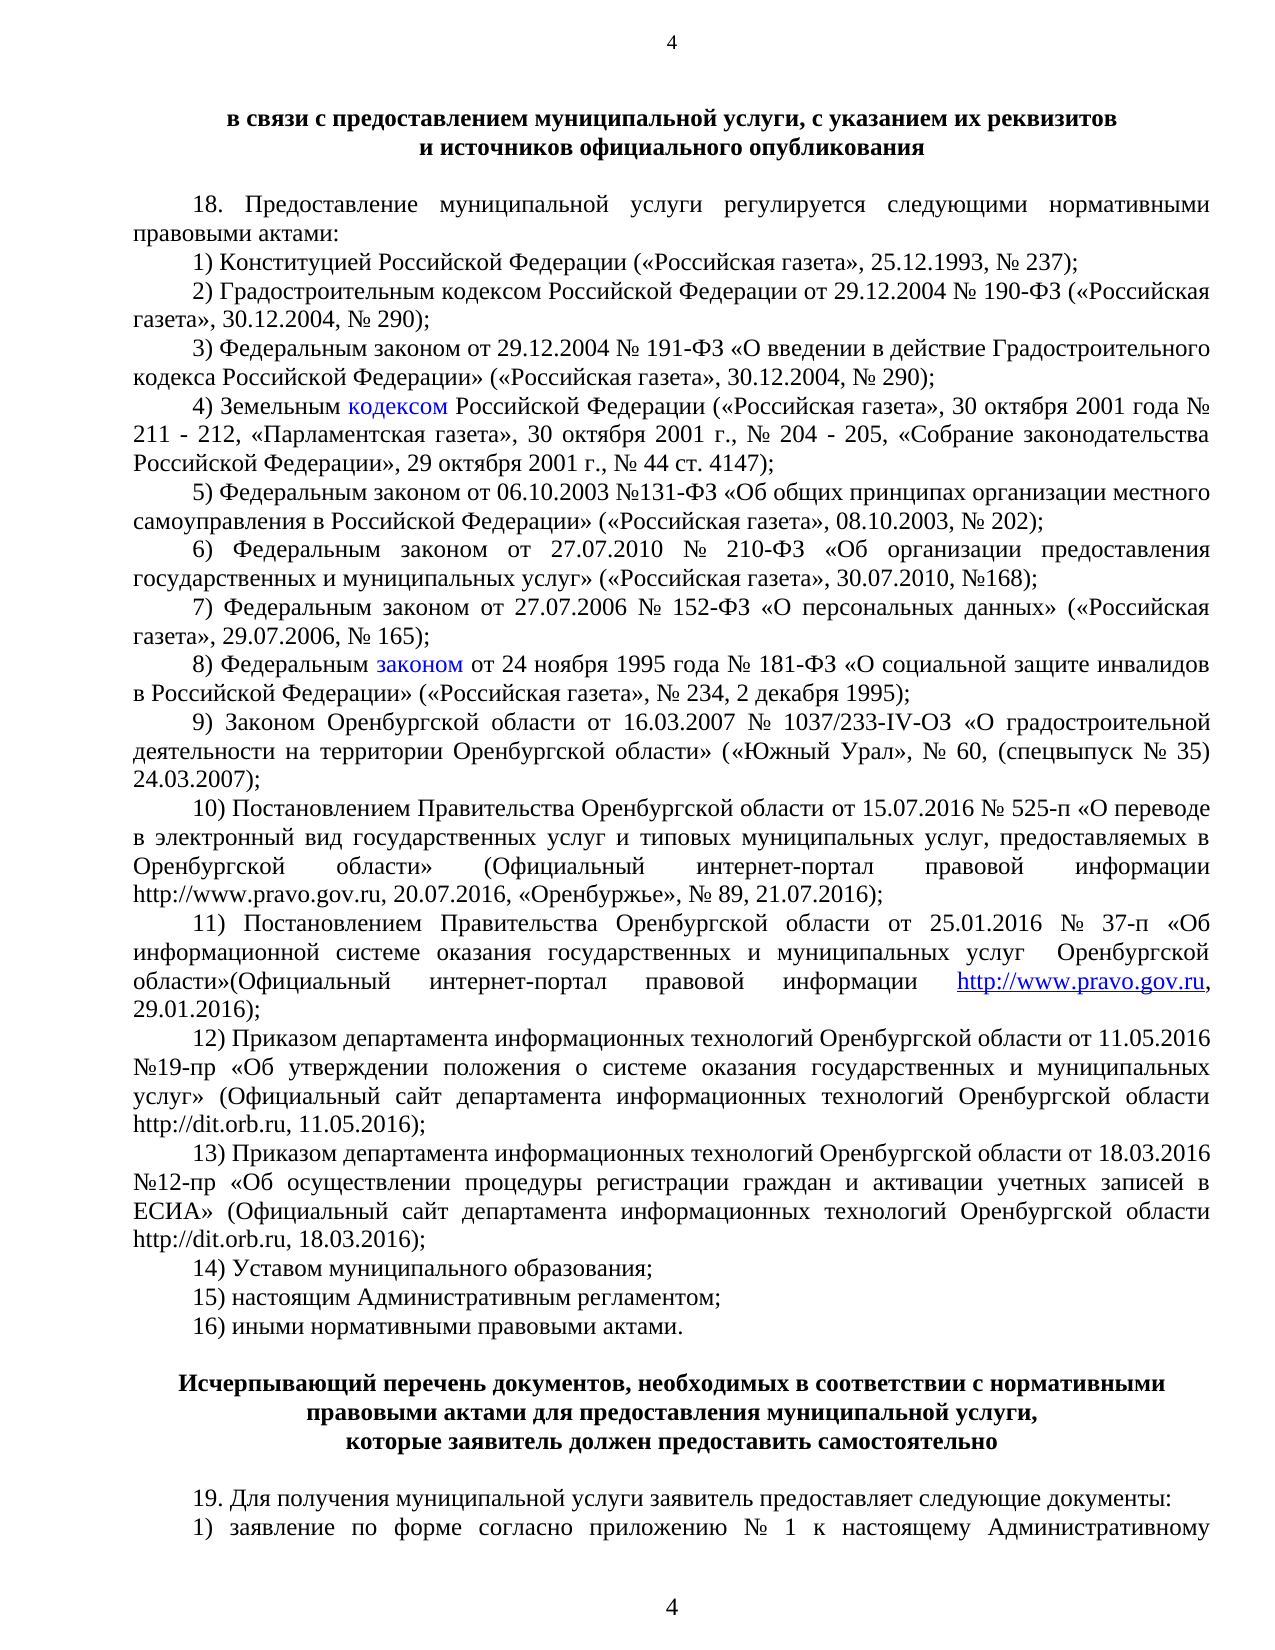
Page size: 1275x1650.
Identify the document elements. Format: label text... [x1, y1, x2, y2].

text 12) Приказом департамента информационных технологий Оренбургской области от 11.05.2016 №19-пр «Об утверждении положения о системе оказания государственных и муниципальных услуг» (Официальный сайт департамента информационных технологий Оренбургской области http://dit.orb.ru, 11.05.2016); [133, 1023, 1211, 1138]
text 3) Федеральным законом от 29.12.2004 № 191-ФЗ «О введении в действие Градостроительного кодекса Российской Федерации» («Российская газета», 30.12.2004, № 290); [133, 333, 1211, 391]
text и источников официального опубликования [133, 132, 1211, 161]
text 18. Предоставление муниципальной услуги регулируется следующими нормативными правовыми актами: [133, 189, 1211, 247]
text 16) иными нормативными правовыми актами. [133, 1311, 1211, 1339]
text которые заявитель должен предоставить самостоятельно [133, 1426, 1211, 1454]
text 1) Конституцией Российской Федерации («Российская газета», 25.12.1993, № 237); [133, 247, 1211, 276]
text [133, 1512, 1211, 1541]
text 13) Приказом департамента информационных технологий Оренбургской области от 18.03.2016 №12-пр «Об осуществлении процедуры регистрации граждан и активации учетных записей в ЕСИА» (Официальный сайт департамента информационных технологий Оренбургской области http://dit.orb.ru, 18.03.2016); [133, 1138, 1211, 1253]
text 6) Федеральным законом от 27.07.2010 № 210-ФЗ «Об организации предоставления государственных и муниципальных услуг» («Российская газета», 30.07.2010, №168); [133, 534, 1211, 592]
text 10) Постановлением Правительства Оренбургской области от 15.07.2016 № 525-п «О переводе в электронный вид государственных услуг и типовых муниципальных услуг, предоставляемых в Оренбургской области» (Официальный интернет-портал правовой информации http://www.pravo.gov.ru, 20.07.2016, «Оренбуржье», № 89, 21.07.2016); [133, 793, 1211, 908]
text Исчерпывающий перечень документов, необходимых в соответствии с нормативными правовыми актами для предоставления муниципальной услуги, [133, 1368, 1211, 1426]
text 19. Для получения муниципальной услуги заявитель предоставляет следующие документы: [133, 1483, 1211, 1512]
text 8) Федеральным законом от 24 ноября 1995 года № 181-ФЗ «О социальной защите инвалидов в Российской Федерации» («Российская газета», № 234, 2 декабря 1995); [133, 649, 1211, 707]
text 5) Федеральным законом от 06.10.2003 №131-ФЗ «Об общих принципах организации местного самоуправления в Российской Федерации» («Российская газета», 08.10.2003, № 202); [133, 477, 1211, 534]
text 9) Законом Оренбургской области от 16.03.2007 № 1037/233-IV-ОЗ «О градостроительной деятельности на территории Оренбургской области» («Южный Урал», № 60, (спецвыпуск № 35) 24.03.2007); [133, 707, 1211, 793]
text 4) Земельным кодексом Российской Федерации («Российская газета», 30 октября 2001 года № 211 - 212, «Парламентская газета», 30 октября 2001 г., № 204 - 205, «Собрание законодательства Российской Федерации», 29 октября 2001 г., № 44 ст. 4147); [133, 391, 1211, 477]
text 2) Градостроительным кодексом Российской Федерации от 29.12.2004 № 190-ФЗ («Российская газета», 30.12.2004, № 290); [133, 276, 1211, 333]
text 7) Федеральным законом от 27.07.2006 № 152-ФЗ «О персональных данных» («Российская газета», 29.07.2006, № 165); [133, 592, 1211, 649]
text 11) Постановлением Правительства Оренбургской области от 25.01.2016 № 37-п «Об информационной системе оказания государственных и муниципальных услуг Оренбургской области»(Официальный интернет-портал правовой информации http://www.pravo.gov.ru, 29.01.2016); [133, 908, 1211, 1023]
text 14) Уставом муниципального образования; [133, 1253, 1211, 1282]
text 15) настоящим Административным регламентом; [133, 1282, 1211, 1311]
text в связи с предоставлением муниципальной услуги, с указанием их реквизитов [133, 103, 1211, 132]
